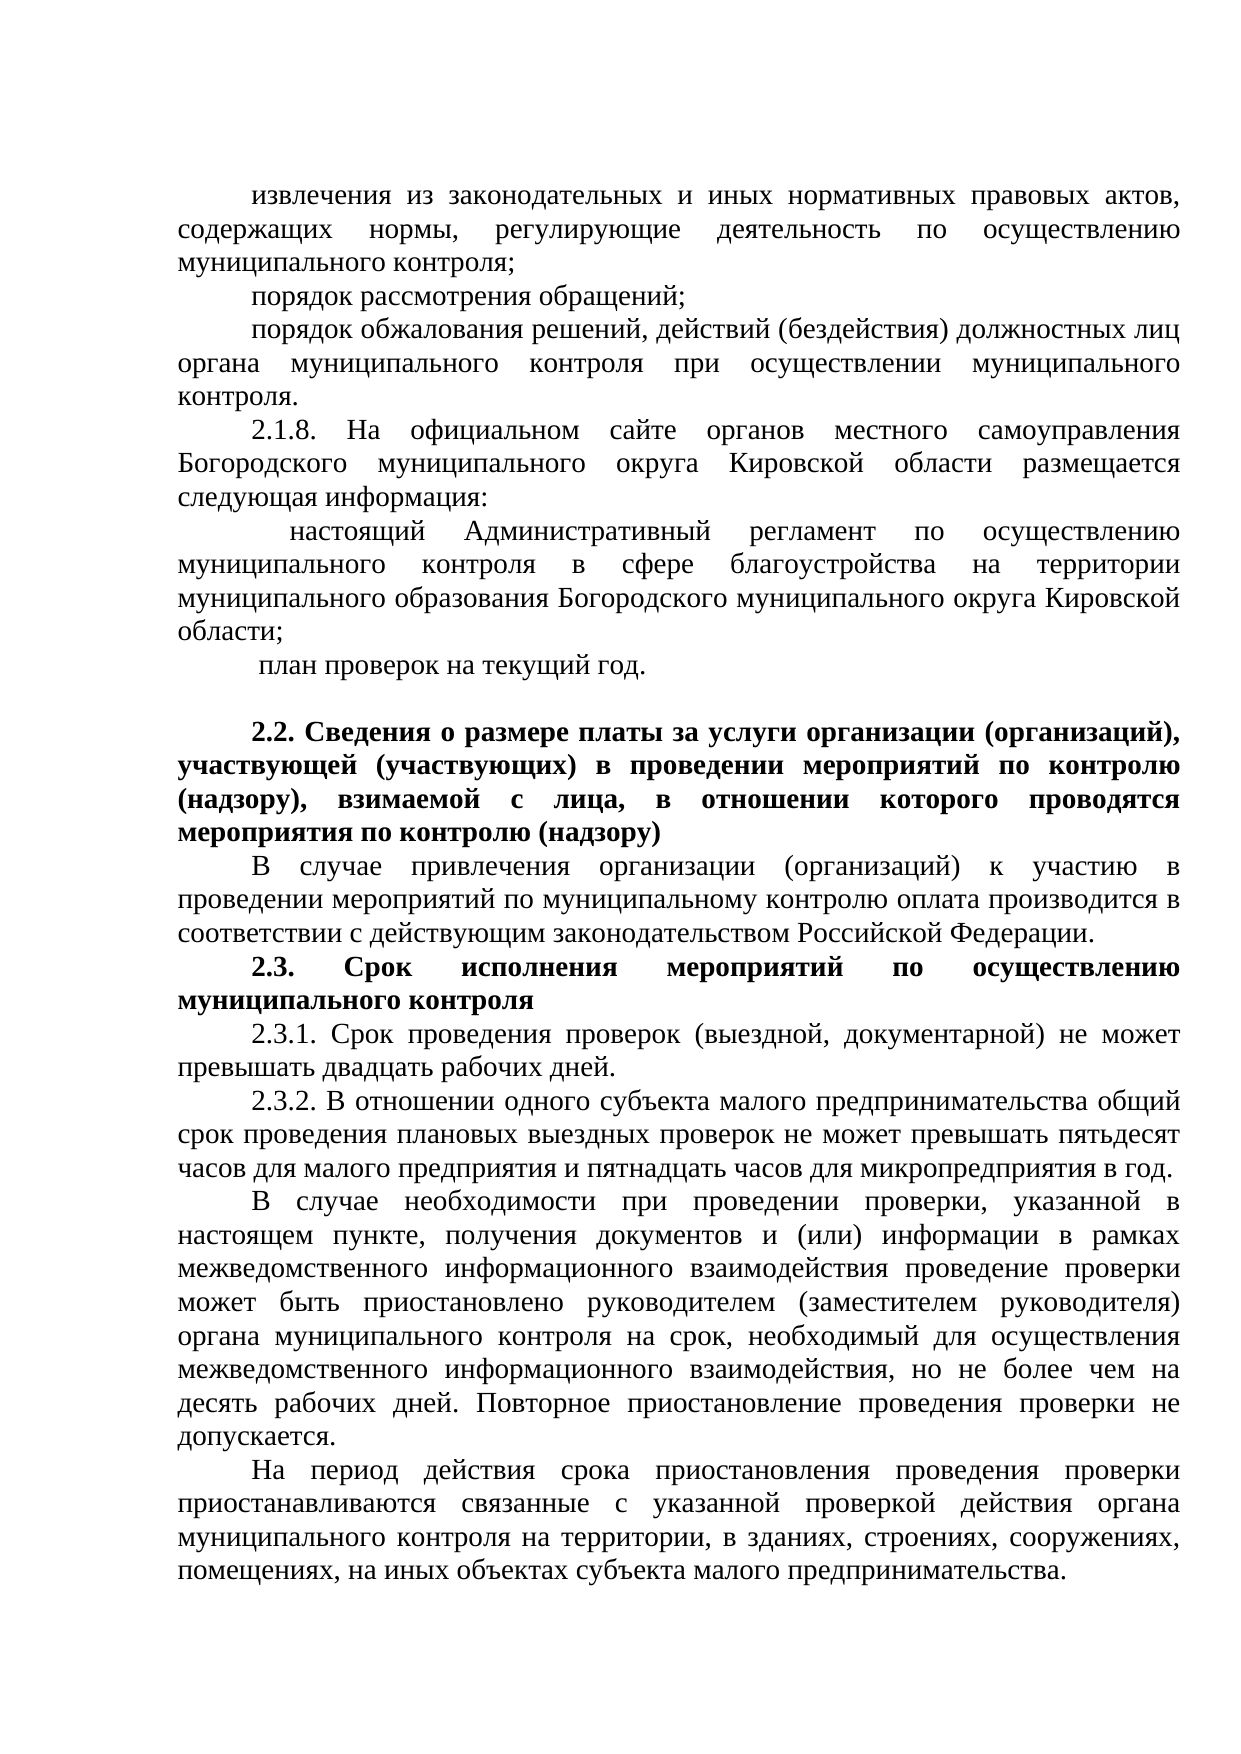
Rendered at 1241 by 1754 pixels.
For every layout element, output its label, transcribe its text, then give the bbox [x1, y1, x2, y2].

text извлечения из законодательных и иных нормативных правовых актов, содержащих нормы, регулирующие деятельность по осуществлению муниципального контроля; [177, 177, 1181, 278]
text план проверок на текущий год. [177, 647, 1181, 680]
text 2.3.1. Срок проведения проверок (выездной, документарной) не может превышать двадцать рабочих дней. [177, 1016, 1181, 1083]
text 2.3. Срок исполнения мероприятий по осуществлению муниципального контроля [177, 949, 1181, 1016]
text порядок рассмотрения обращений; [177, 278, 1181, 311]
text порядок обжалования решений, действий (бездействия) должностных лиц органа муниципального контроля при осуществлении муниципального контроля. [177, 311, 1181, 412]
text В случае необходимости при проведении проверки, указанной в настоящем пункте, получения документов и (или) информации в рамках межведомственного информационного взаимодействия проведение проверки может быть приостановлено руководителем (заместителем руководителя) органа муниципального контроля на срок, необходимый для осуществления межведомственного информационного взаимодействия, но не более чем на десять рабочих дней. Повторное приостановление проведения проверки не допускается. [177, 1183, 1181, 1452]
text 2.2. Сведения о размере платы за услуги организации (организаций), участвующей (участвующих) в проведении мероприятий по контролю (надзору), взимаемой с лица, в отношении которого проводятся мероприятия по контролю (надзору) [177, 714, 1181, 848]
text настоящий Административный регламент по осуществлению муниципального контроля в сфере благоустройства на территории муниципального образования Богородского муниципального округа Кировской области; [177, 513, 1181, 647]
text В случае привлечения организации (организаций) к участию в проведении мероприятий по муниципальному контролю оплата производится в соответствии с действующим законодательством Российской Федерации. [177, 848, 1181, 949]
text 2.1.8. На официальном сайте органов местного самоуправления Богородского муниципального округа Кировской области размещается следующая информация: [177, 412, 1181, 513]
text 2.3.2. В отношении одного субъекта малого предпринимательства общий срок проведения плановых выездных проверок не может превышать пятьдесят часов для малого предприятия и пятнадцать часов для микропредприятия в год. [177, 1083, 1181, 1183]
text На период действия срока приостановления проведения проверки приостанавливаются связанные с указанной проверкой действия органа муниципального контроля на территории, в зданиях, строениях, сооружениях, помещениях, на иных объектах субъекта малого предпринимательства. [177, 1452, 1181, 1586]
